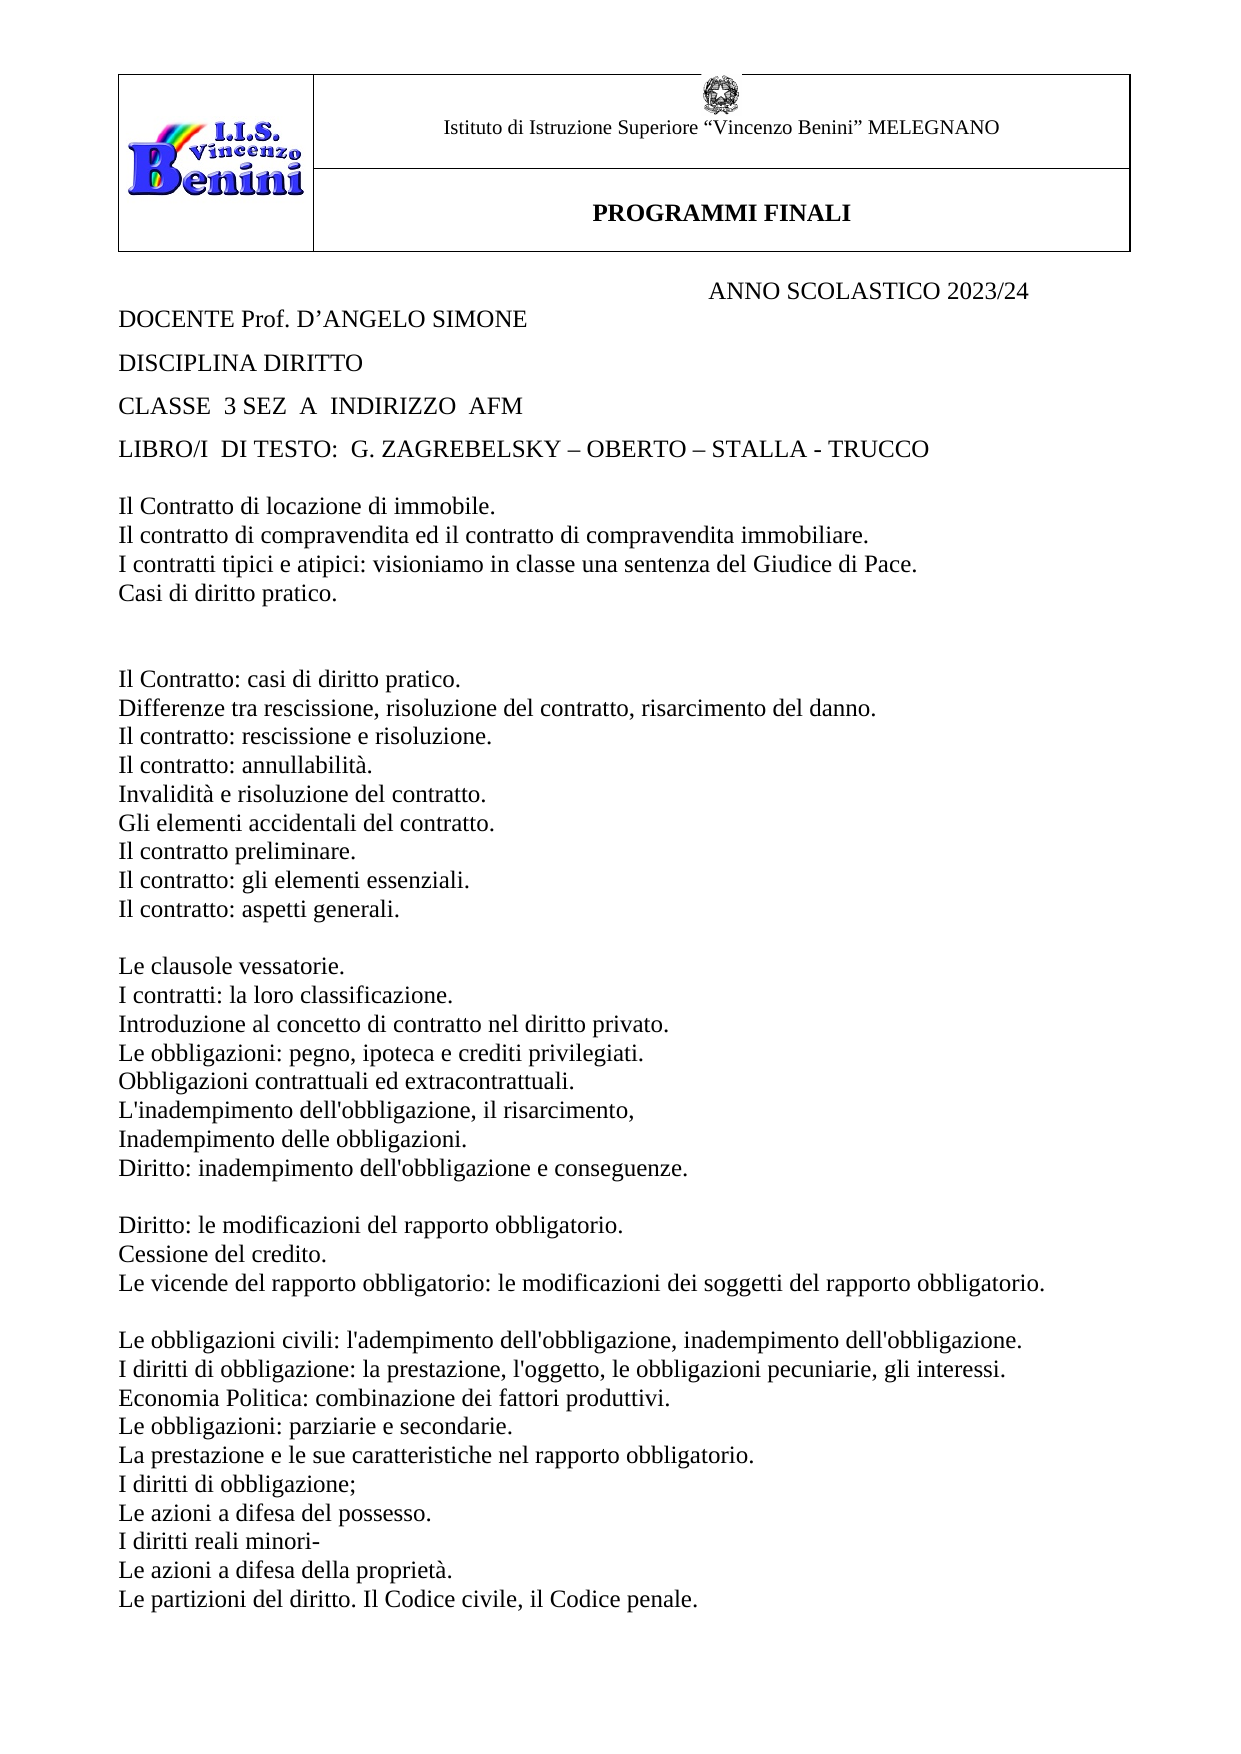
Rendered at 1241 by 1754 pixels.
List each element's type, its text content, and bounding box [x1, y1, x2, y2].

text Gli elementi accidentali del contratto. [118, 808, 1122, 836]
text Differenze tra rescissione, risoluzione del contratto, risarcimento del danno. [118, 693, 1122, 721]
text Il contratto di compravendita ed il contratto di compravendita immobiliare. [118, 520, 1122, 549]
text LIBRO/I DI TESTO: G. ZAGREBELSKY – OBERTO – STALLA - TRUCCO [118, 434, 1122, 463]
text Il contratto: aspetti generali. [118, 894, 1122, 923]
text Diritto: le modificazioni del rapporto obbligatorio. [118, 1210, 1122, 1239]
text Le obbligazioni: pegno, ipoteca e crediti privilegiati. [118, 1038, 1122, 1066]
text Obbligazioni contrattuali ed extracontrattuali. [118, 1066, 1122, 1095]
picture [701, 74, 742, 116]
text Il contratto: annullabilità. [118, 750, 1122, 779]
text Cessione del credito. [118, 1239, 1122, 1268]
text L'inadempimento dell'obbligazione, il risarcimento, [118, 1095, 1122, 1124]
text Le azioni a difesa della proprietà. [118, 1555, 1122, 1584]
text DOCENTE Prof. D’ANGELO SIMONE [118, 304, 1122, 333]
text Le obbligazioni civili: l'adempimento dell'obbligazione, inadempimento dell'obbligazione. [118, 1325, 1122, 1354]
text Le vicende del rapporto obbligatorio: le modificazioni dei soggetti del rapporto obbligatorio. [118, 1268, 1122, 1296]
text I diritti reali minori- [118, 1526, 1122, 1555]
text Diritto: inadempimento dell'obbligazione e conseguenze. [118, 1153, 1122, 1181]
text Il contratto: gli elementi essenziali. [118, 865, 1122, 894]
text Inadempimento delle obbligazioni. [118, 1124, 1122, 1153]
text Invalidità e risoluzione del contratto. [118, 779, 1122, 808]
text I diritti di obbligazione; [118, 1469, 1122, 1498]
text Le clausole vessatorie. [118, 951, 1122, 980]
text Il Contratto di locazione di immobile. [118, 491, 1122, 520]
text Il contratto preliminare. [118, 836, 1122, 865]
picture [125, 116, 306, 213]
text Economia Politica: combinazione dei fattori produttivi. [118, 1383, 1122, 1411]
text I contratti tipici e atipici: visioniamo in classe una sentenza del Giudice di Pace. [118, 549, 1122, 578]
text ANNO SCOLASTICO 2023/24 [634, 276, 1122, 304]
text Le obbligazioni: parziarie e secondarie. [118, 1411, 1122, 1440]
text CLASSE 3 SEZ A INDIRIZZO AFM [118, 391, 1122, 419]
text La prestazione e le sue caratteristiche nel rapporto obbligatorio. [118, 1440, 1122, 1469]
text Introduzione al concetto di contratto nel diritto privato. [118, 1009, 1122, 1038]
text Le partizioni del diritto. Il Codice civile, il Codice penale. [118, 1584, 1122, 1613]
text I contratti: la loro classificazione. [118, 980, 1122, 1009]
text Casi di diritto pratico. [118, 578, 1122, 606]
text I diritti di obbligazione: la prestazione, l'oggetto, le obbligazioni pecuniarie, gli interessi. [118, 1354, 1122, 1383]
text Il contratto: rescissione e risoluzione. [118, 721, 1122, 750]
text Le azioni a difesa del possesso. [118, 1498, 1122, 1526]
text Il Contratto: casi di diritto pratico. [118, 664, 1122, 693]
text DISCIPLINA DIRITTO [118, 348, 1122, 376]
